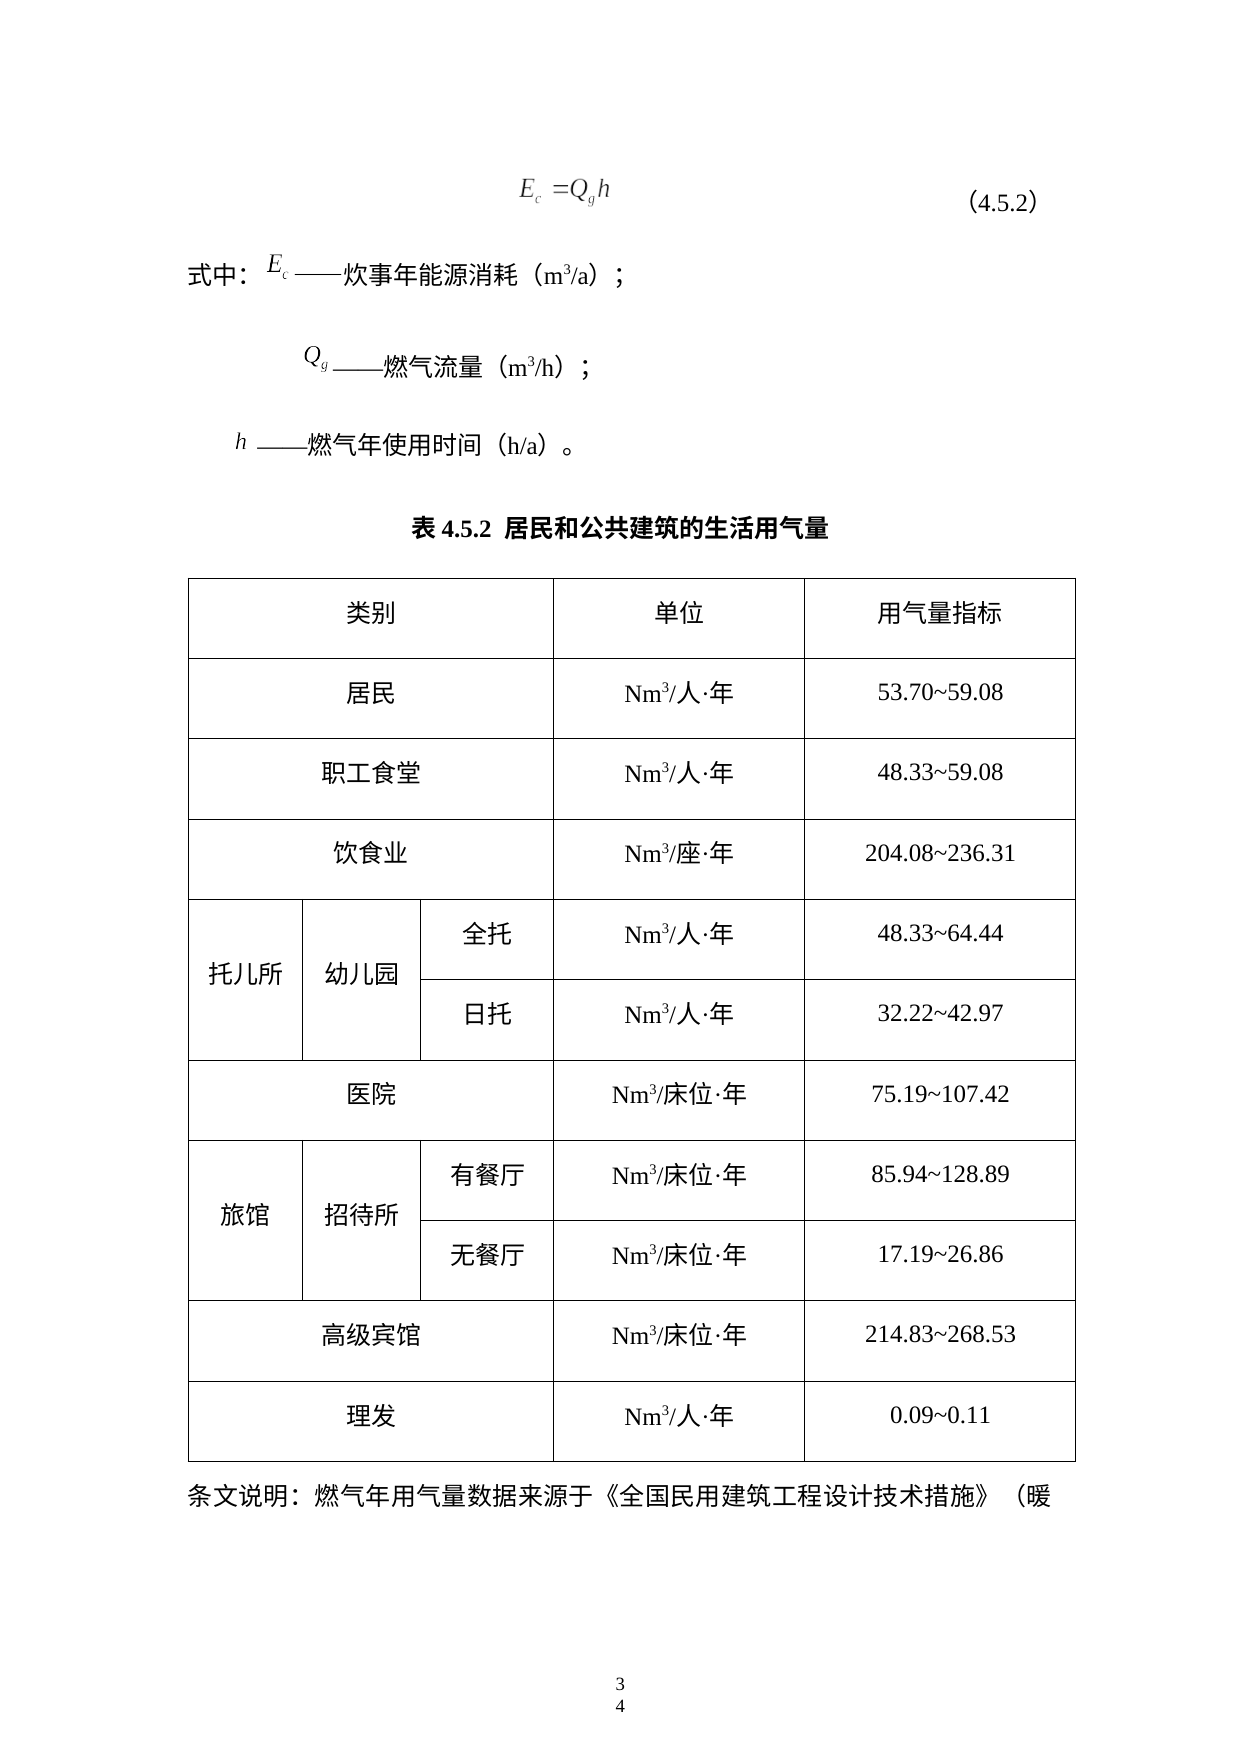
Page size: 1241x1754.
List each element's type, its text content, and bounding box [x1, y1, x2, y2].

table_cell Nm3/床位·年 [554, 1061, 804, 1140]
table_cell Nm3/床位·年 [554, 1221, 804, 1300]
text （4.5.2） [187, 162, 1053, 227]
table_cell 职工食堂 [189, 739, 553, 818]
table_cell 53.70~59.08 [805, 659, 1075, 738]
table_cell 居民 [189, 659, 553, 738]
table_cell 204.08~236.31 [805, 820, 1075, 899]
table_cell 85.94~128.89 [805, 1141, 1075, 1220]
text ——燃气年使用时间（h/a）。 [187, 411, 1053, 476]
table_cell Nm3/人·年 [554, 659, 804, 738]
table_cell 幼儿园 [303, 900, 420, 1059]
text ——燃气流量（m3/h）； [231, 328, 1053, 393]
table_cell 医院 [189, 1061, 553, 1140]
table_cell 17.19~26.86 [805, 1221, 1075, 1300]
table_cell 招待所 [303, 1141, 420, 1300]
table_cell 无餐厅 [421, 1221, 553, 1300]
table_cell 有餐厅 [421, 1141, 553, 1220]
table_cell Nm3/人·年 [554, 980, 804, 1059]
table_cell 214.83~268.53 [805, 1301, 1075, 1381]
table_header 类别 [189, 579, 553, 658]
table_cell Nm3/床位·年 [554, 1141, 804, 1220]
table_cell Nm3/人·年 [554, 739, 804, 818]
text 表4.5.2 居民和公共建筑的生活用气量 [187, 494, 1053, 559]
table_cell 0.09~0.11 [805, 1382, 1075, 1461]
table_cell Nm3/床位·年 [554, 1301, 804, 1381]
table_cell Nm3/座·年 [554, 820, 804, 899]
table_cell Nm3/人·年 [554, 1382, 804, 1461]
table_cell 高级宾馆 [189, 1301, 553, 1381]
table_cell 48.33~59.08 [805, 739, 1075, 818]
table_cell 日托 [421, 980, 553, 1059]
table_cell 理发 [189, 1382, 553, 1461]
table_cell 托儿所 [189, 900, 302, 1059]
table_cell 旅馆 [189, 1141, 302, 1300]
table_header 单位 [554, 579, 804, 658]
table_cell 32.22~42.97 [805, 980, 1075, 1059]
table_cell 75.19~107.42 [805, 1061, 1075, 1140]
text 式中：——炊事年能源消耗（m3/a）； [187, 245, 1053, 310]
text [187, 1462, 1053, 1527]
table_cell 饮食业 [189, 820, 553, 899]
table_header 用气量指标 [805, 579, 1075, 658]
table_cell 48.33~64.44 [805, 900, 1075, 979]
table_cell 全托 [421, 900, 553, 979]
table_cell Nm3/人·年 [554, 900, 804, 979]
